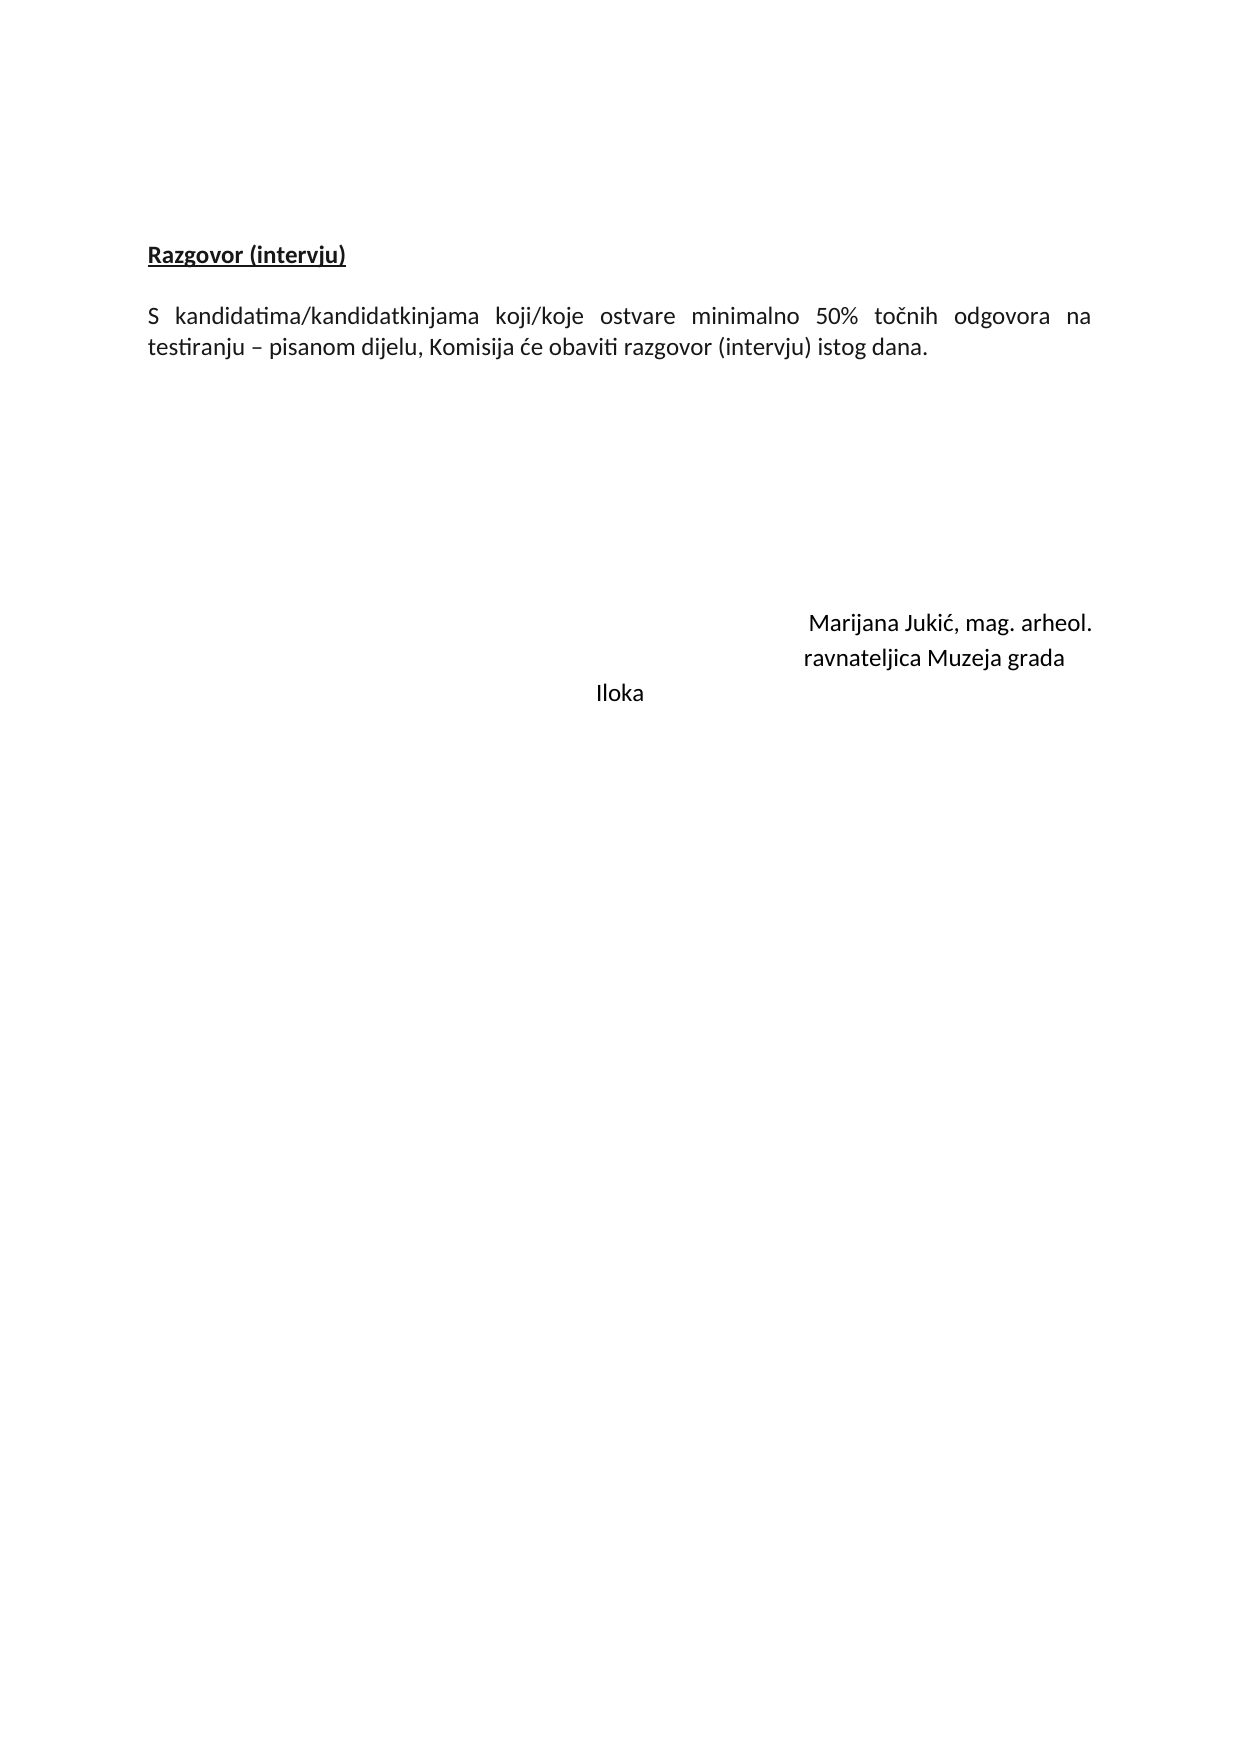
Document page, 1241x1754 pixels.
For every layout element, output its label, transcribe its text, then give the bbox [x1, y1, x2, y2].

text Marijana Jukić, mag. arheol. [148, 608, 1093, 638]
text Razgovor (intervju) [148, 239, 1093, 270]
text S kandidatima/kandidatkinjama koji/koje ostvare minimalno 50% točnih odgovora na testiranju – pisanom dijelu, Komisija će obaviti razgovor (intervju) istog dana. [148, 300, 1093, 361]
text ravnateljica Muzeja grada Iloka [148, 643, 1093, 708]
